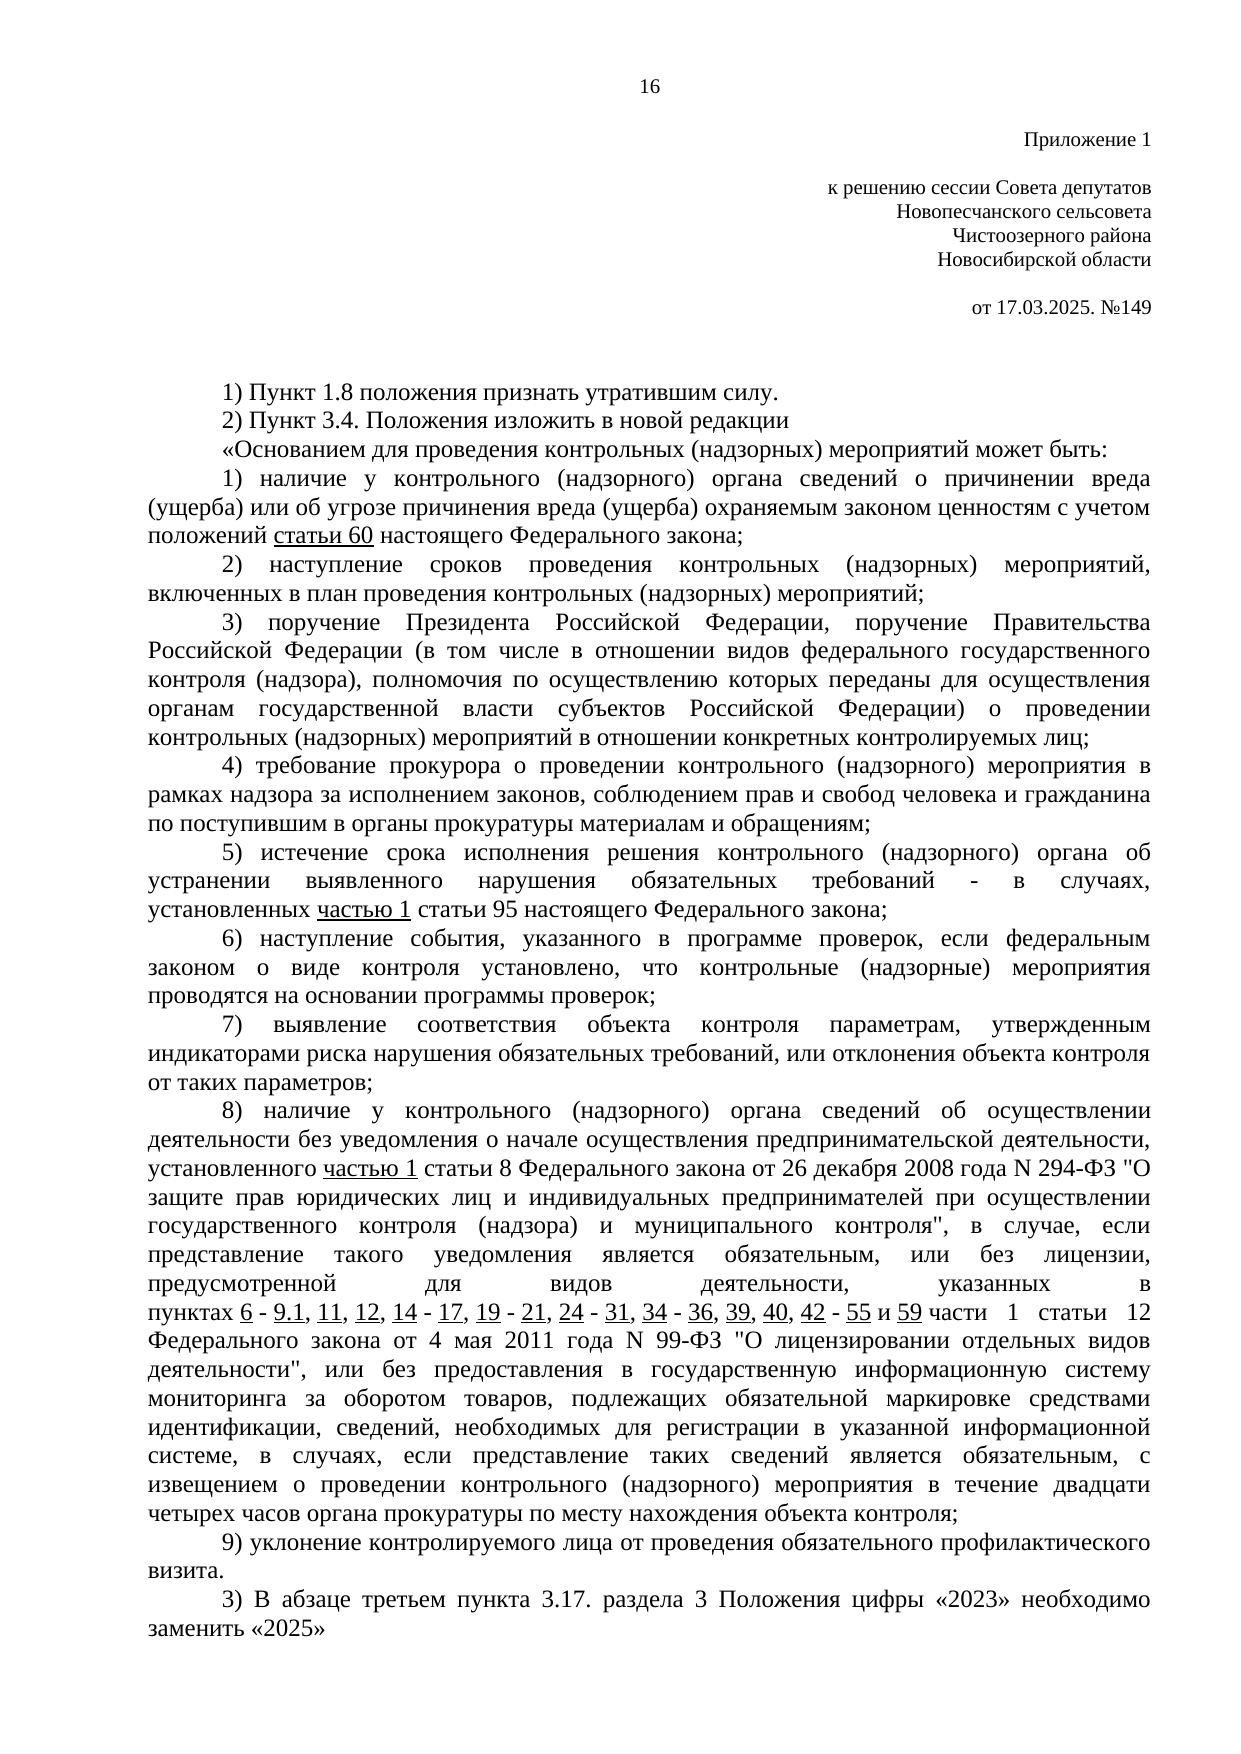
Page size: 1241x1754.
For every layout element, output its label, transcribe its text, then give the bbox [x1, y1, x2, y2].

text Приложение 1 [148, 127, 1152, 151]
text 7) выявление соответствия объекта контроля параметрам, утвержденным индикаторами риска нарушения обязательных требований, или отклонения объекта контроля от таких параметров; [148, 1009, 1152, 1095]
text 2) Пункт 3.4. Положения изложить в новой редакции [148, 405, 1152, 434]
text 8) наличие у контрольного (надзорного) органа сведений об осуществлении деятельности без уведомления о начале осуществления предпринимательской деятельности, установленного частью 1 статьи 8 Федерального закона от 26 декабря 2008 года N 294-ФЗ "О защите прав юридических лиц и индивидуальных предпринимателей при осуществлении государственного контроля (надзора) и муниципального контроля", в случае, если представление такого уведомления является обязательным, или без лицензии, предусмотренной для видов деятельности, указанных в пунктах 6 - 9.1, 11, 12, 14 - 17, 19 - 21, 24 - 31, 34 - 36, 39, 40, 42 - 55 и 59 части 1 статьи 12 Федерального закона от 4 мая 2011 года N 99-ФЗ "О лицензировании отдельных видов деятельности", или без предоставления в государственную информационную систему мониторинга за оборотом товаров, подлежащих обязательной маркировке средствами идентификации, сведений, необходимых для регистрации в указанной информационной системе, в случаях, если представление таких сведений является обязательным, с извещением о проведении контрольного (надзорного) мероприятия в течение двадцати четырех часов органа прокуратуры по месту нахождения объекта контроля; [148, 1095, 1152, 1527]
text к решению сессии Совета депутатов [148, 175, 1152, 199]
text 9) уклонение контролируемого лица от проведения обязательного профилактического визита. [148, 1527, 1152, 1584]
text Новопесчанского сельсовета [148, 199, 1152, 223]
text 1) Пункт 1.8 положения признать утратившим силу. [148, 377, 1152, 405]
text 3) поручение Президента Российской Федерации, поручение Правительства Российской Федерации (в том числе в отношении видов федерального государственного контроля (надзора), полномочия по осуществлению которых переданы для осуществления органам государственной власти субъектов Российской Федерации) о проведении контрольных (надзорных) мероприятий в отношении конкретных контролируемых лиц; [148, 607, 1152, 750]
text 4) требование прокурора о проведении контрольного (надзорного) мероприятия в рамках надзора за исполнением законов, соблюдением прав и свобод человека и гражданина по поступившим в органы прокуратуры материалам и обращениям; [148, 750, 1152, 837]
text Чистоозерного района [148, 223, 1152, 247]
text 6) наступление события, указанного в программе проверок, если федеральным законом о виде контроля установлено, что контрольные (надзорные) мероприятия проводятся на основании программы проверок; [148, 923, 1152, 1009]
text от 17.03.2025. №149 [148, 295, 1152, 319]
text Новосибирской области [148, 247, 1152, 271]
text 5) истечение срока исполнения решения контрольного (надзорного) органа об устранении выявленного нарушения обязательных требований - в случаях, установленных частью 1 статьи 95 настоящего Федерального закона; [148, 837, 1152, 923]
text 1) наличие у контрольного (надзорного) органа сведений о причинении вреда (ущерба) или об угрозе причинения вреда (ущерба) охраняемым законом ценностям с учетом положений статьи 60 настоящего Федерального закона; [148, 463, 1152, 549]
text «Основанием для проведения контрольных (надзорных) мероприятий может быть: [148, 434, 1152, 463]
text 2) наступление сроков проведения контрольных (надзорных) мероприятий, включенных в план проведения контрольных (надзорных) мероприятий; [148, 549, 1152, 607]
text 3) В абзаце третьем пункта 3.17. раздела 3 Положения цифры «2023» необходимо заменить «2025» [148, 1584, 1152, 1642]
